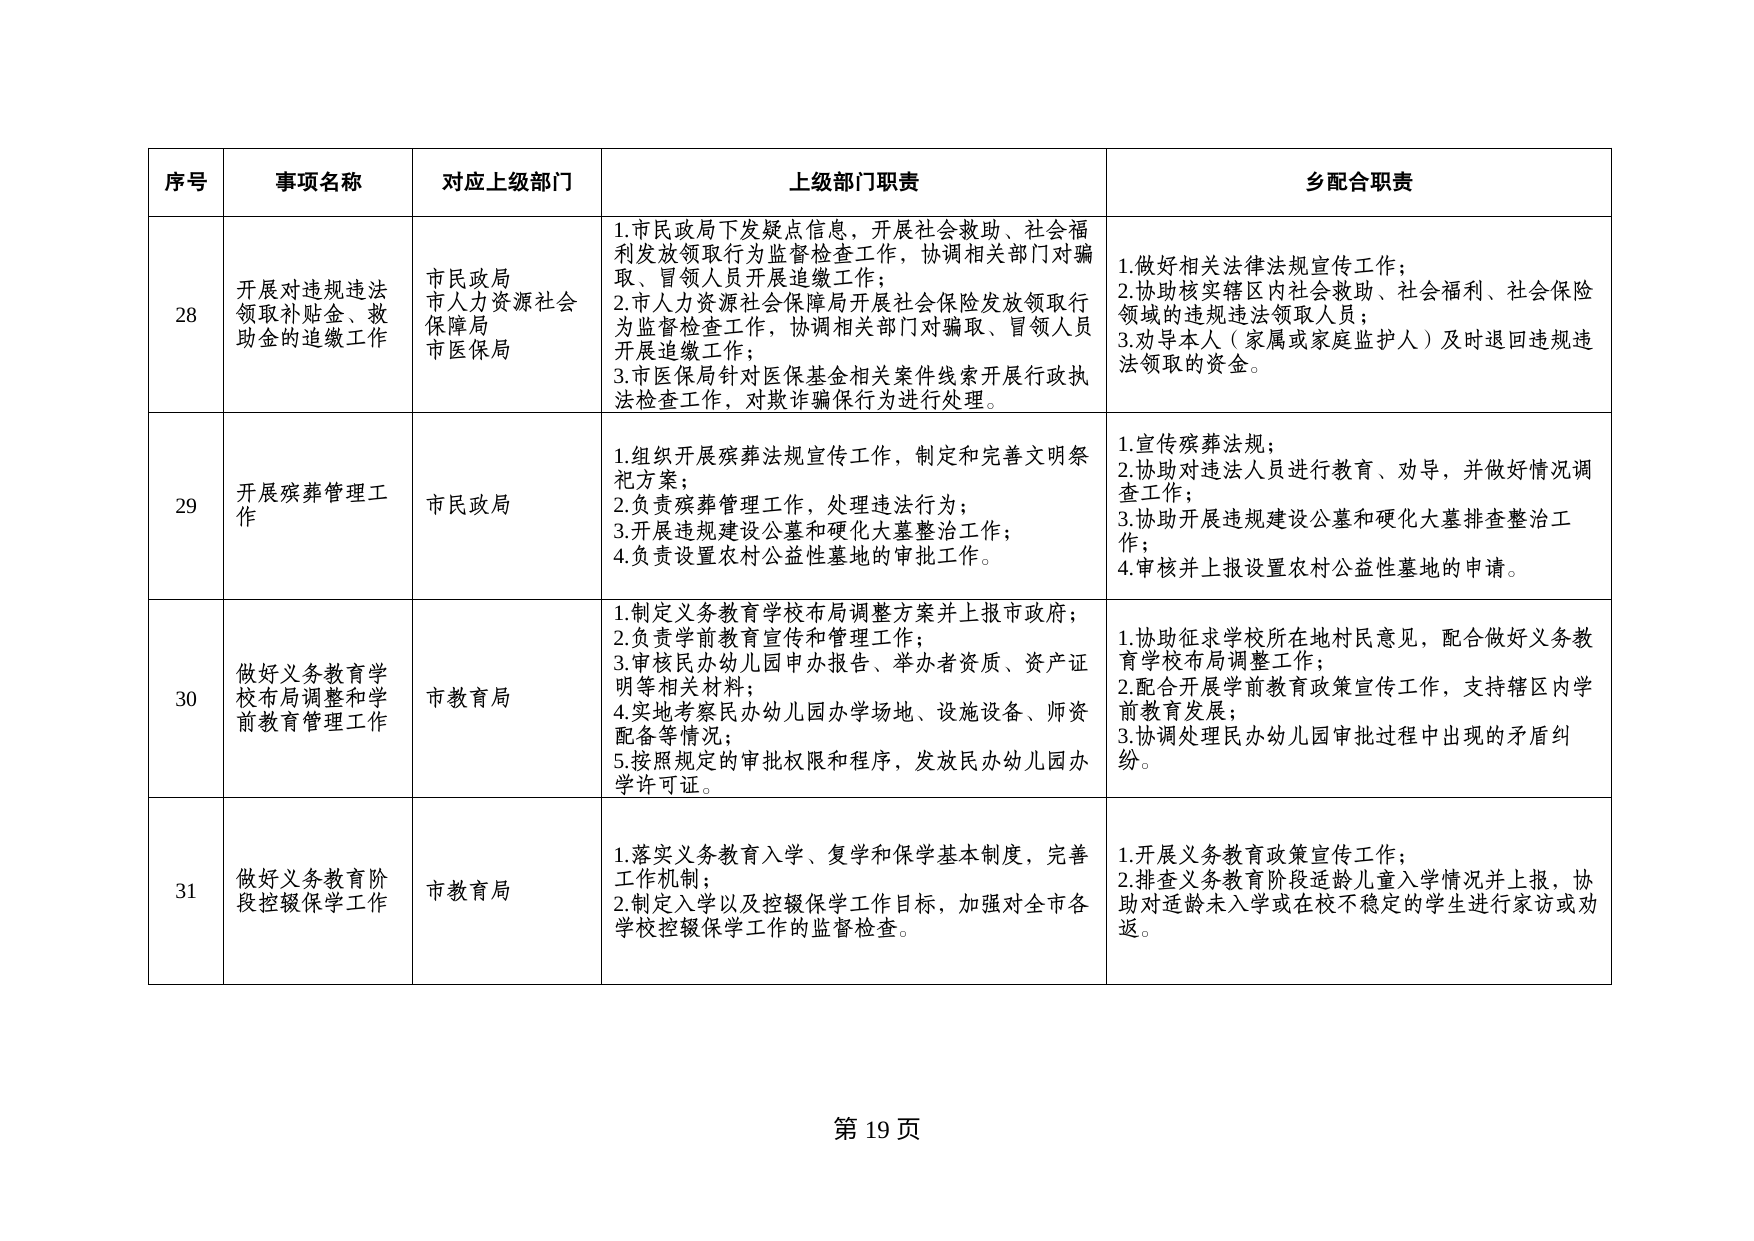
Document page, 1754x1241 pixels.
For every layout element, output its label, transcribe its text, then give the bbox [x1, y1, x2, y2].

table_cell 28 [149, 217, 223, 412]
table_cell 市教育局 [413, 798, 601, 984]
table_cell 开展殡葬管理工作 [224, 413, 412, 598]
table_cell 市民政局 市人力资源社会保障局 市医保局 [413, 217, 601, 412]
table_header 事项名称 [224, 149, 412, 216]
table_cell 1.宣传殡葬法规； 2.协助对违法人员进行教育、劝导，并做好情况调查工作； 3.协助开展违规建设公墓和硬化大墓排查整治工作； 4.审核并上报设置农村公益性墓地的申请。 [1107, 413, 1611, 598]
table_cell 29 [149, 413, 223, 598]
table_cell 1.落实义务教育入学、复学和保学基本制度，完善工作机制； 2.制定入学以及控辍保学工作目标，加强对全市各学校控辍保学工作的监督检查。 [602, 798, 1106, 984]
table_header 上级部门职责 [602, 149, 1106, 216]
table_cell 31 [149, 798, 223, 984]
table_cell 市民政局 [413, 413, 601, 598]
table_header 序号 [149, 149, 223, 216]
table_cell 市教育局 [413, 600, 601, 797]
table_cell 1.市民政局下发疑点信息，开展社会救助、社会福利发放领取行为监督检查工作，协调相关部门对骗取、冒领人员开展追缴工作； 2.市人力资源社会保障局开展社会保险发放领取行为监督检查工作，协调相关部门对骗取、冒领人员开展追缴工作； 3.市医保局针对医保基金相关案件线索开展行政执法检查工作，对欺诈骗保行为进行处理。 [602, 217, 1106, 412]
table_cell 1.开展义务教育政策宣传工作； 2.排查义务教育阶段适龄儿童入学情况并上报，协助对适龄未入学或在校不稳定的学生进行家访或劝返。 [1107, 798, 1611, 984]
table_cell 1.制定义务教育学校布局调整方案并上报市政府； 2.负责学前教育宣传和管理工作； 3.审核民办幼儿园申办报告、举办者资质、资产证明等相关材料； 4.实地考察民办幼儿园办学场地、设施设备、师资配备等情况； 5.按照规定的审批权限和程序，发放民办幼儿园办学许可证。 [602, 600, 1106, 797]
table_cell 1.做好相关法律法规宣传工作； 2.协助核实辖区内社会救助、社会福利、社会保险领域的违规违法领取人员； 3.劝导本人（家属或家庭监护人）及时退回违规违法领取的资金。 [1107, 217, 1611, 412]
table_cell 1.协助征求学校所在地村民意见，配合做好义务教育学校布局调整工作； 2.配合开展学前教育政策宣传工作，支持辖区内学前教育发展； 3.协调处理民办幼儿园审批过程中出现的矛盾纠纷。 [1107, 600, 1611, 797]
table_cell 做好义务教育学校布局调整和学前教育管理工作 [224, 600, 412, 797]
table_cell 开展对违规违法领取补贴金、救助金的追缴工作 [224, 217, 412, 412]
table_header 对应上级部门 [413, 149, 601, 216]
table_cell 做好义务教育阶段控辍保学工作 [224, 798, 412, 984]
table_cell 1.组织开展殡葬法规宣传工作，制定和完善文明祭祀方案； 2.负责殡葬管理工作，处理违法行为； 3.开展违规建设公墓和硬化大墓整治工作； 4.负责设置农村公益性墓地的审批工作。 [602, 413, 1106, 598]
table_cell 30 [149, 600, 223, 797]
table_header 乡配合职责 [1107, 149, 1611, 216]
